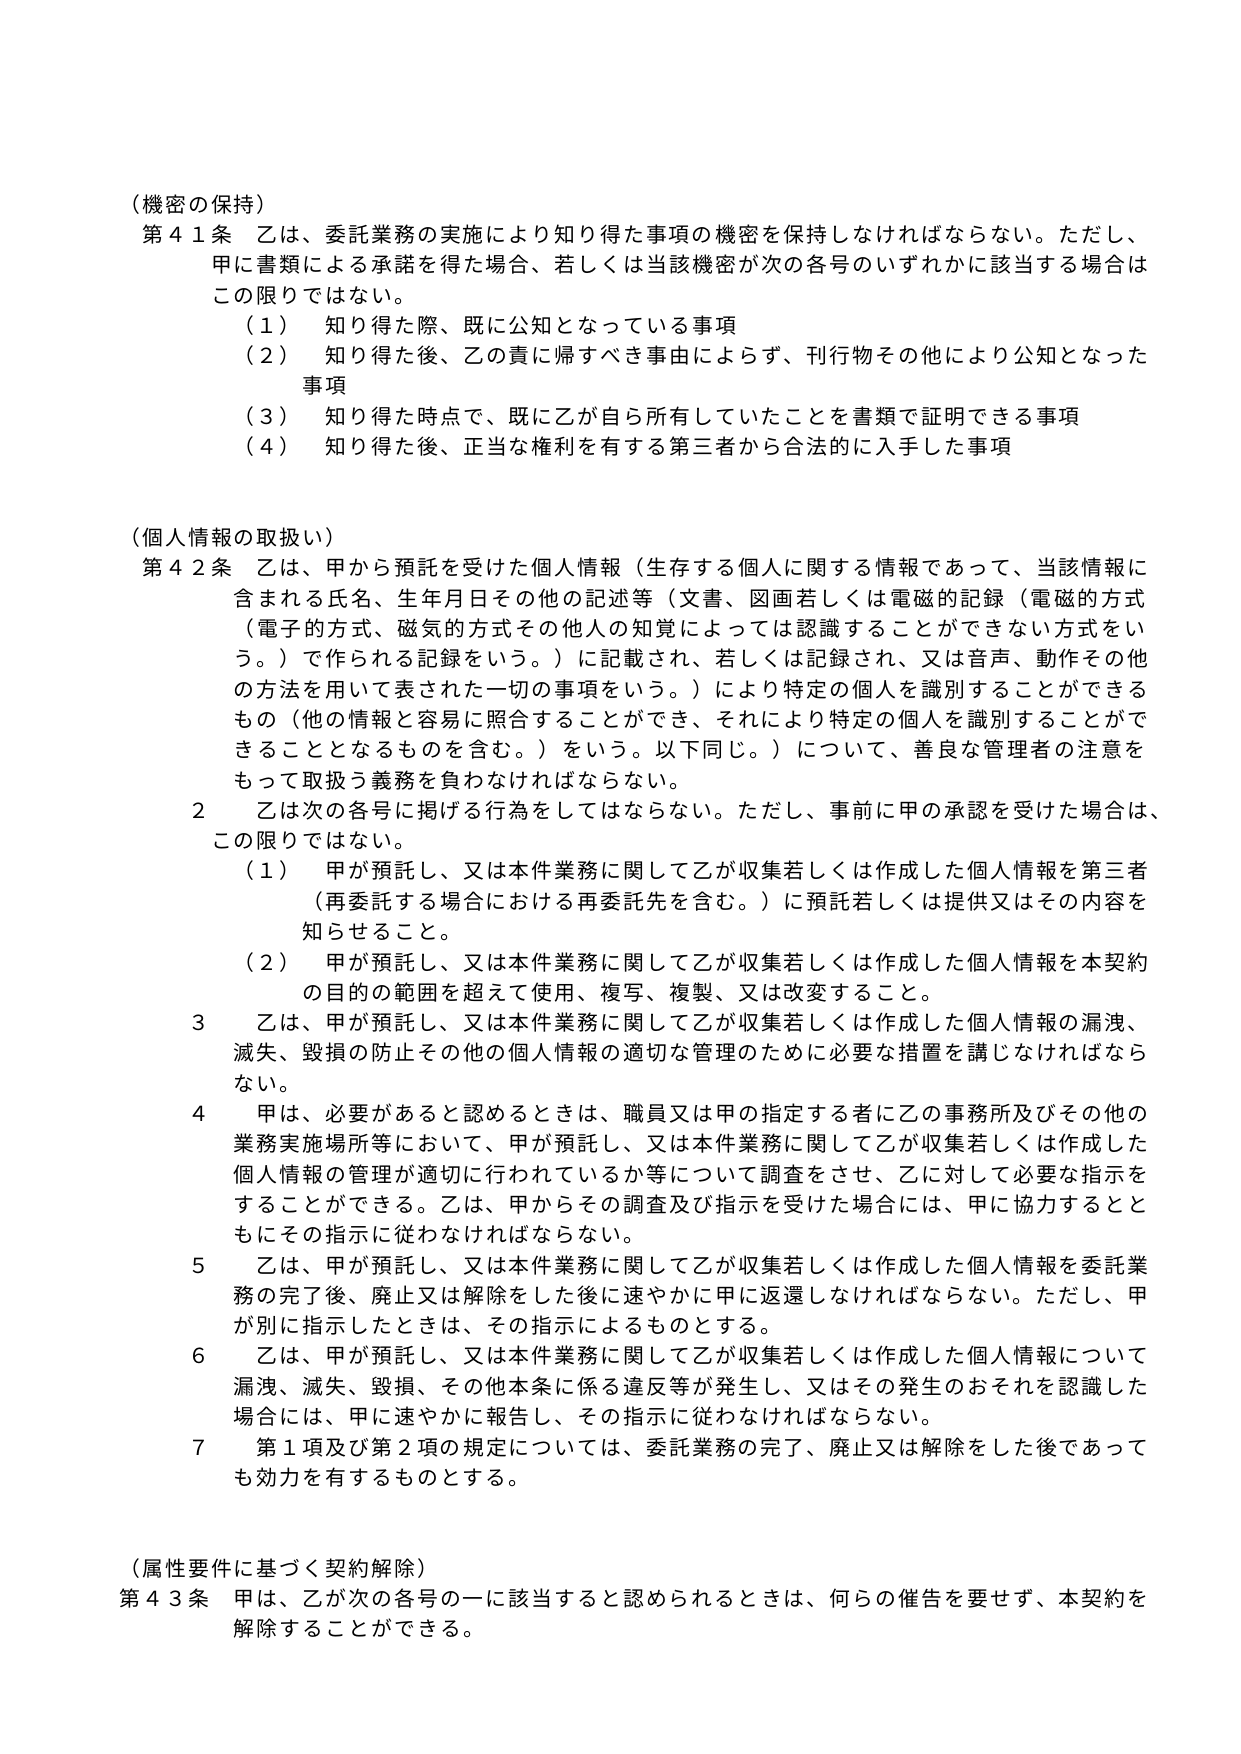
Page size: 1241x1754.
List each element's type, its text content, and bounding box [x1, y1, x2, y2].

text （個人情報の取扱い） [119, 521, 1150, 552]
text 第４１条 乙は、委託業務の実施により知り得た事項の機密を保持しなければならない。ただし、甲に書類による承諾を得た場合、若しくは当該機密が次の各号のいずれかに該当する場合はこの限りではない。 [119, 218, 1150, 309]
text （１） 甲が預託し、又は本件業務に関して乙が収集若しくは作成した個人情報を第三者（再委託する場合における再委託先を含む。）に預託若しくは提供又はその内容を知らせること。 [213, 855, 1150, 946]
text ５ 乙は、甲が預託し、又は本件業務に関して乙が収集若しくは作成した個人情報を委託業務の完了後、廃止又は解除をした後に速やかに甲に返還しなければならない。ただし、甲が別に指示したときは、その指示によるものとする。 [166, 1249, 1150, 1340]
text （２） 知り得た後、乙の責に帰すべき事由によらず、刊行物その他により公知となった事項 [213, 339, 1150, 400]
text ７ 第１項及び第２項の規定については、委託業務の完了、廃止又は解除をした後であっても効力を有するものとする。 [166, 1431, 1150, 1491]
text （機密の保持） [119, 188, 1150, 218]
text （４） 知り得た後、正当な権利を有する第三者から合法的に入手した事項 [211, 430, 1150, 461]
text ６ 乙は、甲が預託し、又は本件業務に関して乙が収集若しくは作成した個人情報について漏洩、滅失、毀損、その他本条に係る違反等が発生し、又はその発生のおそれを認識した場合には、甲に速やかに報告し、その指示に従わなければならない。 [166, 1340, 1150, 1431]
text ４ 甲は、必要があると認めるときは、職員又は甲の指定する者に乙の事務所及びその他の業務実施場所等において、甲が預託し、又は本件業務に関して乙が収集若しくは作成した個人情報の管理が適切に行われているか等について調査をさせ、乙に対して必要な指示をすることができる。乙は、甲からその調査及び指示を受けた場合には、甲に協力するとともにその指示に従わなければならない。 [166, 1097, 1150, 1249]
text （１） 知り得た際、既に公知となっている事項 [211, 309, 1150, 339]
text （２） 甲が預託し、又は本件業務に関して乙が収集若しくは作成した個人情報を本契約の目的の範囲を超えて使用、複写、複製、又は改変すること。 [213, 946, 1150, 1006]
text （３） 知り得た時点で、既に乙が自ら所有していたことを書類で証明できる事項 [211, 400, 1150, 430]
text 第４３条 甲は、乙が次の各号の一に該当すると認められるときは、何らの催告を要せず、本契約を解除することができる。 [119, 1582, 1150, 1643]
text （属性要件に基づく契約解除） [119, 1552, 1150, 1582]
text 第４２条 乙は、甲から預託を受けた個人情報（生存する個人に関する情報であって、当該情報に含まれる氏名、生年月日その他の記述等（文書、図画若しくは電磁的記録（電磁的方式（電子的方式、磁気的方式その他人の知覚によっては認識することができない方式をいう。）で作られる記録をいう。）に記載され、若しくは記録され、又は音声、動作その他の方法を用いて表された一切の事項をいう。）により特定の個人を識別することができるもの（他の情報と容易に照合することができ、それにより特定の個人を識別することができることとなるものを含む。）をいう。以下同じ。）について、善良な管理者の注意をもって取扱う義務を負わなければならない。 [119, 552, 1150, 794]
text ３ 乙は、甲が預託し、又は本件業務に関して乙が収集若しくは作成した個人情報の漏洩、滅失、毀損の防止その他の個人情報の適切な管理のために必要な措置を講じなければならない。 [166, 1006, 1150, 1097]
text ２ 乙は次の各号に掲げる行為をしてはならない。ただし、事前に甲の承認を受けた場合は、この限りではない。 [166, 794, 1150, 855]
